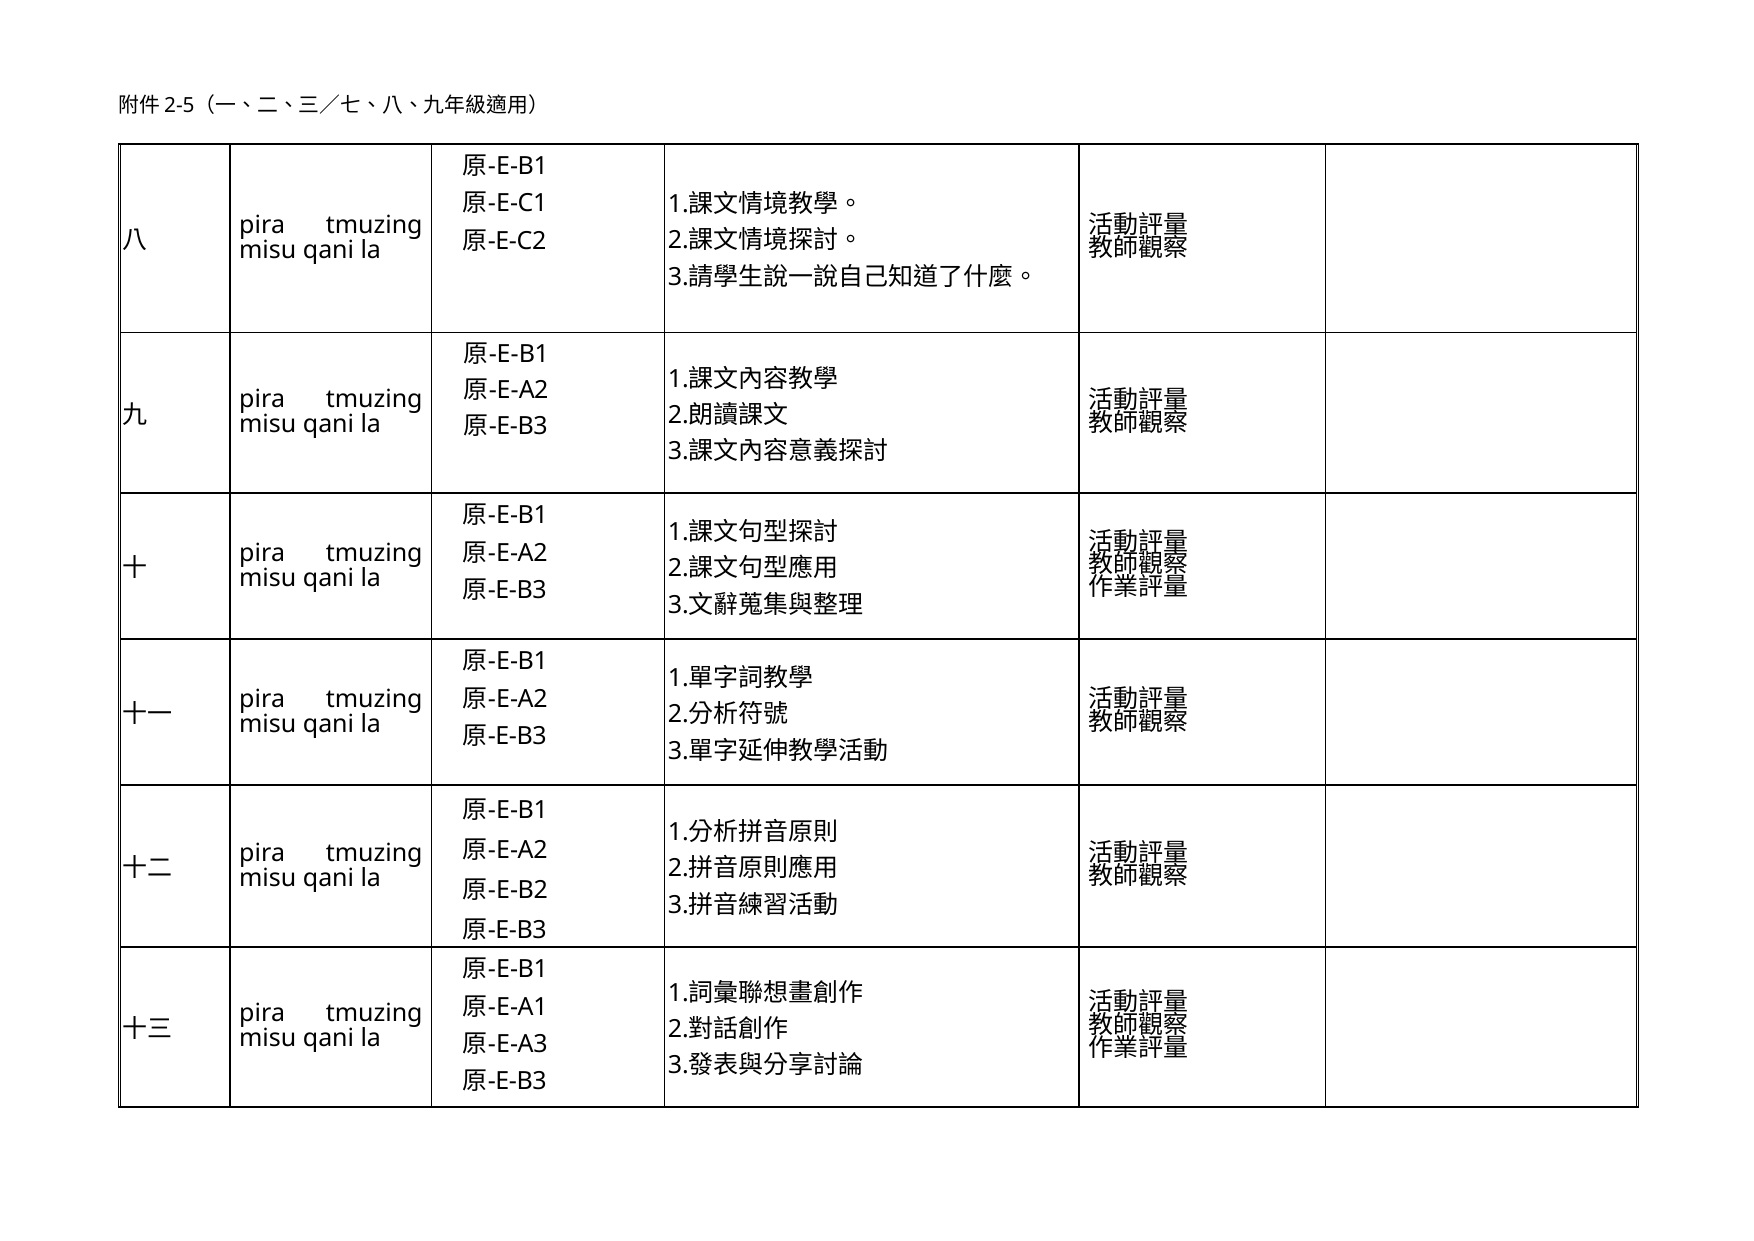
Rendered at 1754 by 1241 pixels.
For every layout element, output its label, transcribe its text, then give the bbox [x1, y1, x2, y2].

table_cell 原-E-B1 原-E-A1 原-E-A3 原-E-B3 [432, 948, 664, 1106]
table_cell [1326, 948, 1636, 1106]
table_cell 活動評量 教師觀察 [1080, 145, 1325, 332]
table_cell pira tmuzing misu qani la [231, 333, 431, 492]
table_cell 十二 [121, 786, 229, 946]
table_cell 活動評量 教師觀察 [1080, 640, 1325, 784]
table_cell 1.課文情境教學。 2.課文情境探討。 3.請學生說一說自己知道了什麼。 [665, 145, 1078, 332]
table_cell 1.單字詞教學 2.分析符號 3.單字延伸教學活動 [665, 640, 1078, 784]
table_cell 活動評量 教師觀察 作業評量 [1080, 948, 1325, 1106]
table_cell [1326, 333, 1636, 492]
table_cell 1.課文句型探討 2.課文句型應用 3.文辭蒐集與整理 [665, 494, 1078, 638]
table_cell 活動評量 教師觀察 [1080, 786, 1325, 946]
table_cell 活動評量 教師觀察 [1080, 333, 1325, 492]
table_cell [1326, 786, 1636, 946]
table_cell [432, 145, 664, 332]
table_cell pira tmuzing misu qani la [231, 145, 431, 332]
table_cell 1.課文內容教學 2.朗讀課文 3.課文內容意義探討 [665, 333, 1078, 492]
table_cell 原-E-B1 原-E-A2 原-E-B3 [432, 640, 664, 784]
table_cell 九 [121, 333, 229, 492]
table_cell 1.分析拼音原則 2.拼音原則應用 3.拼音練習活動 [665, 786, 1078, 946]
table_cell 十一 [121, 640, 229, 784]
table_cell 1.詞彙聯想畫創作 2.對話創作 3.發表與分享討論 [665, 948, 1078, 1106]
table_cell 原-E-B1 原-E-A2 原-E-B2 原-E-B3 [432, 786, 664, 946]
table_cell 十 [121, 494, 229, 638]
table_cell 八 [121, 145, 229, 332]
table_cell pira tmuzing misu qani la [231, 786, 431, 946]
table_cell 十三 [121, 948, 229, 1106]
table_cell 原-E-B1 原-E-A2 原-E-B3 [432, 494, 664, 638]
table_cell 原-E-B1 原-E-A2 原-E-B3 [432, 333, 664, 492]
table_cell pira tmuzing misu qani la [231, 640, 431, 784]
table_cell 活動評量 教師觀察 作業評量 [1080, 494, 1325, 638]
table_cell pira tmuzing misu qani la [231, 948, 431, 1106]
table_cell [1326, 640, 1636, 784]
table_cell [1326, 145, 1636, 332]
table_cell [1326, 494, 1636, 638]
table_cell pira tmuzing misu qani la [231, 494, 431, 638]
